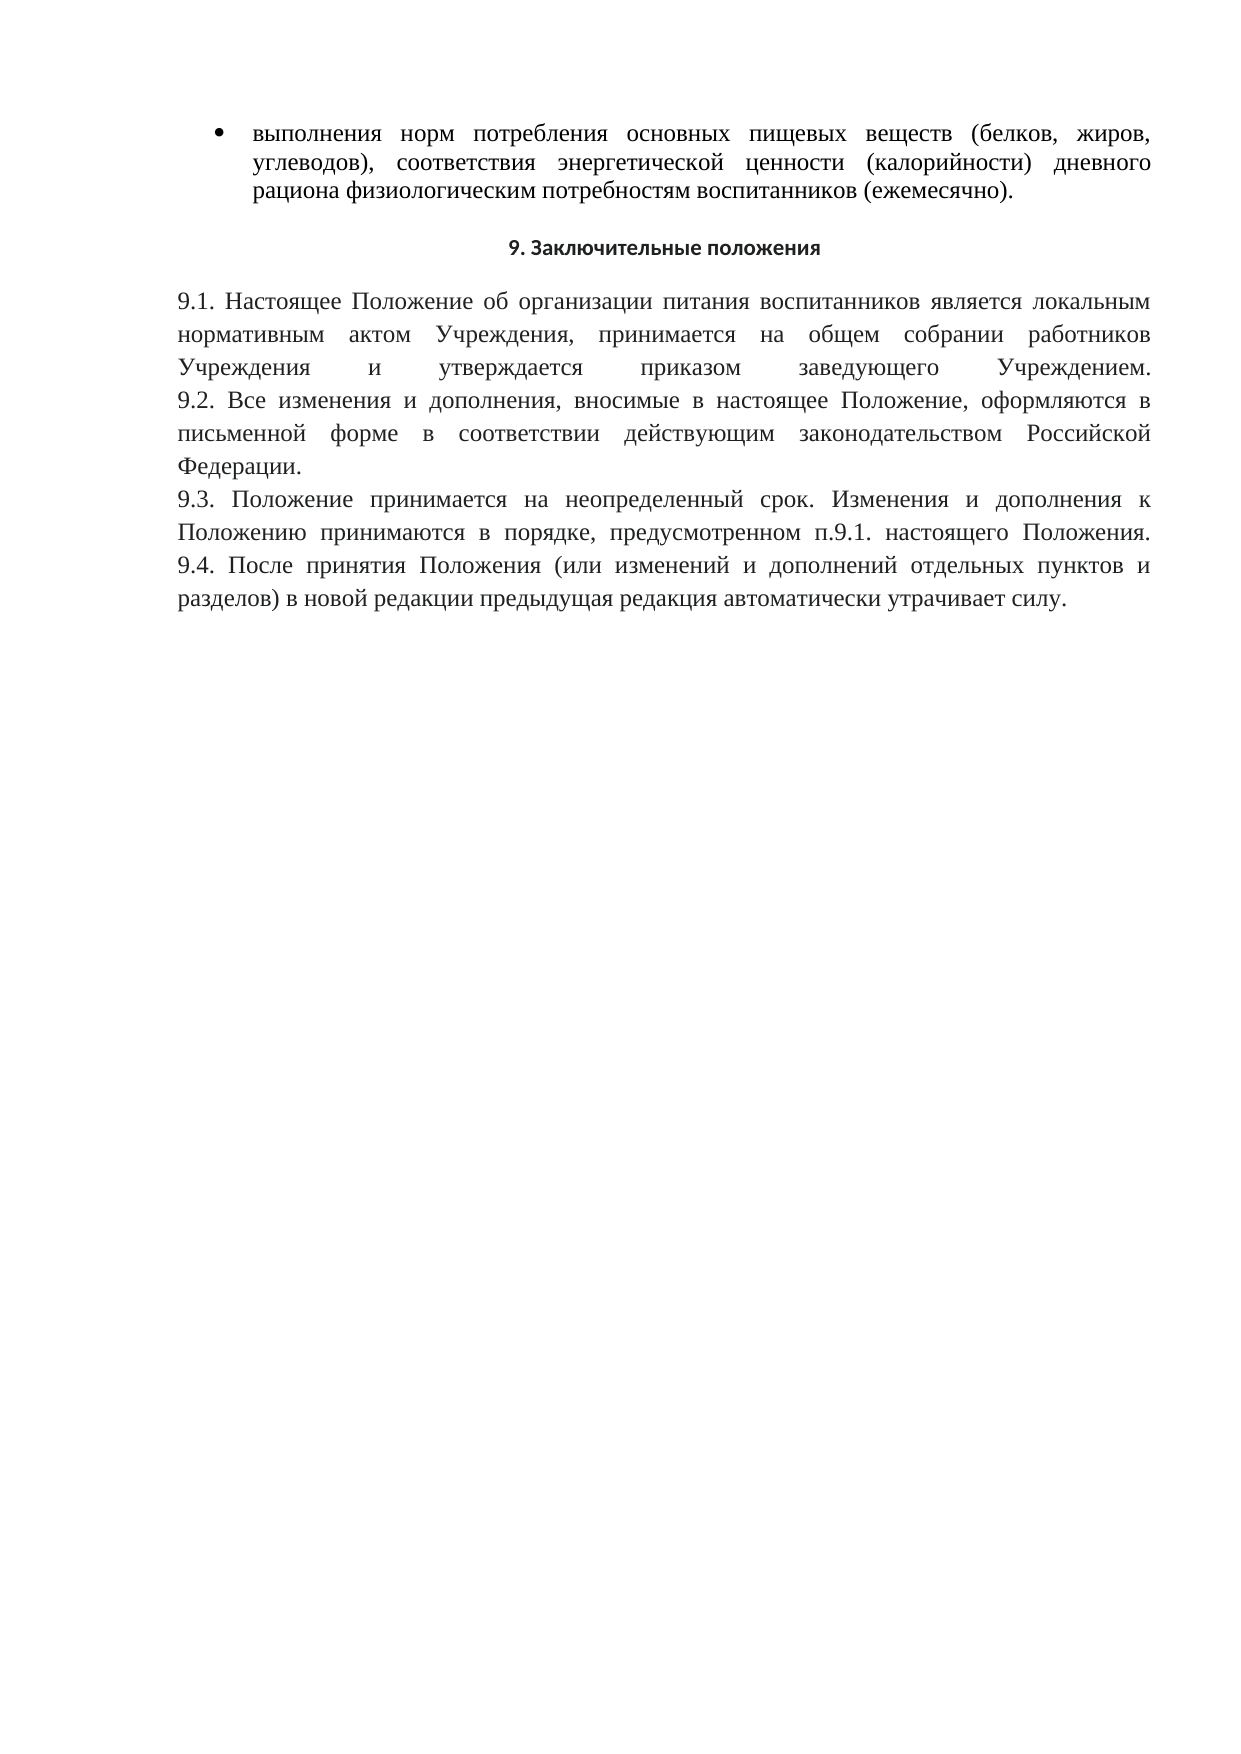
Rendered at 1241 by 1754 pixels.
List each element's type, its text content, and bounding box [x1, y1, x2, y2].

text 9.1. Настоящее Положение об организации питания воспитанников является локальным нормативным актом Учреждения, принимается на общем собрании работников Учреждения и утверждается приказом заведующего Учреждением. 9.2. Все изменения и дополнения, вносимые в настоящее Положение, оформляются в письменной форме в соответствии действующим законодательством Российской Федерации. 9.3. Положение принимается на неопределенный срок. Изменения и дополнения к Положению принимаются в порядке, предусмотренном п.9.1. настоящего Положения. 9.4. После принятия Положения (или изменений и дополнений отдельных пунктов и разделов) в новой редакции предыдущая редакция автоматически утрачивает силу. [177, 286, 1152, 612]
text 9. Заключительные положения [177, 233, 1152, 261]
list выполнения норм потребления основных пищевых веществ (белков, жиров, углеводов), соответствия энергетической ценности (калорийности) дневного рациона физиологическим потребностям воспитанников (ежемесячно). [215, 118, 1152, 204]
